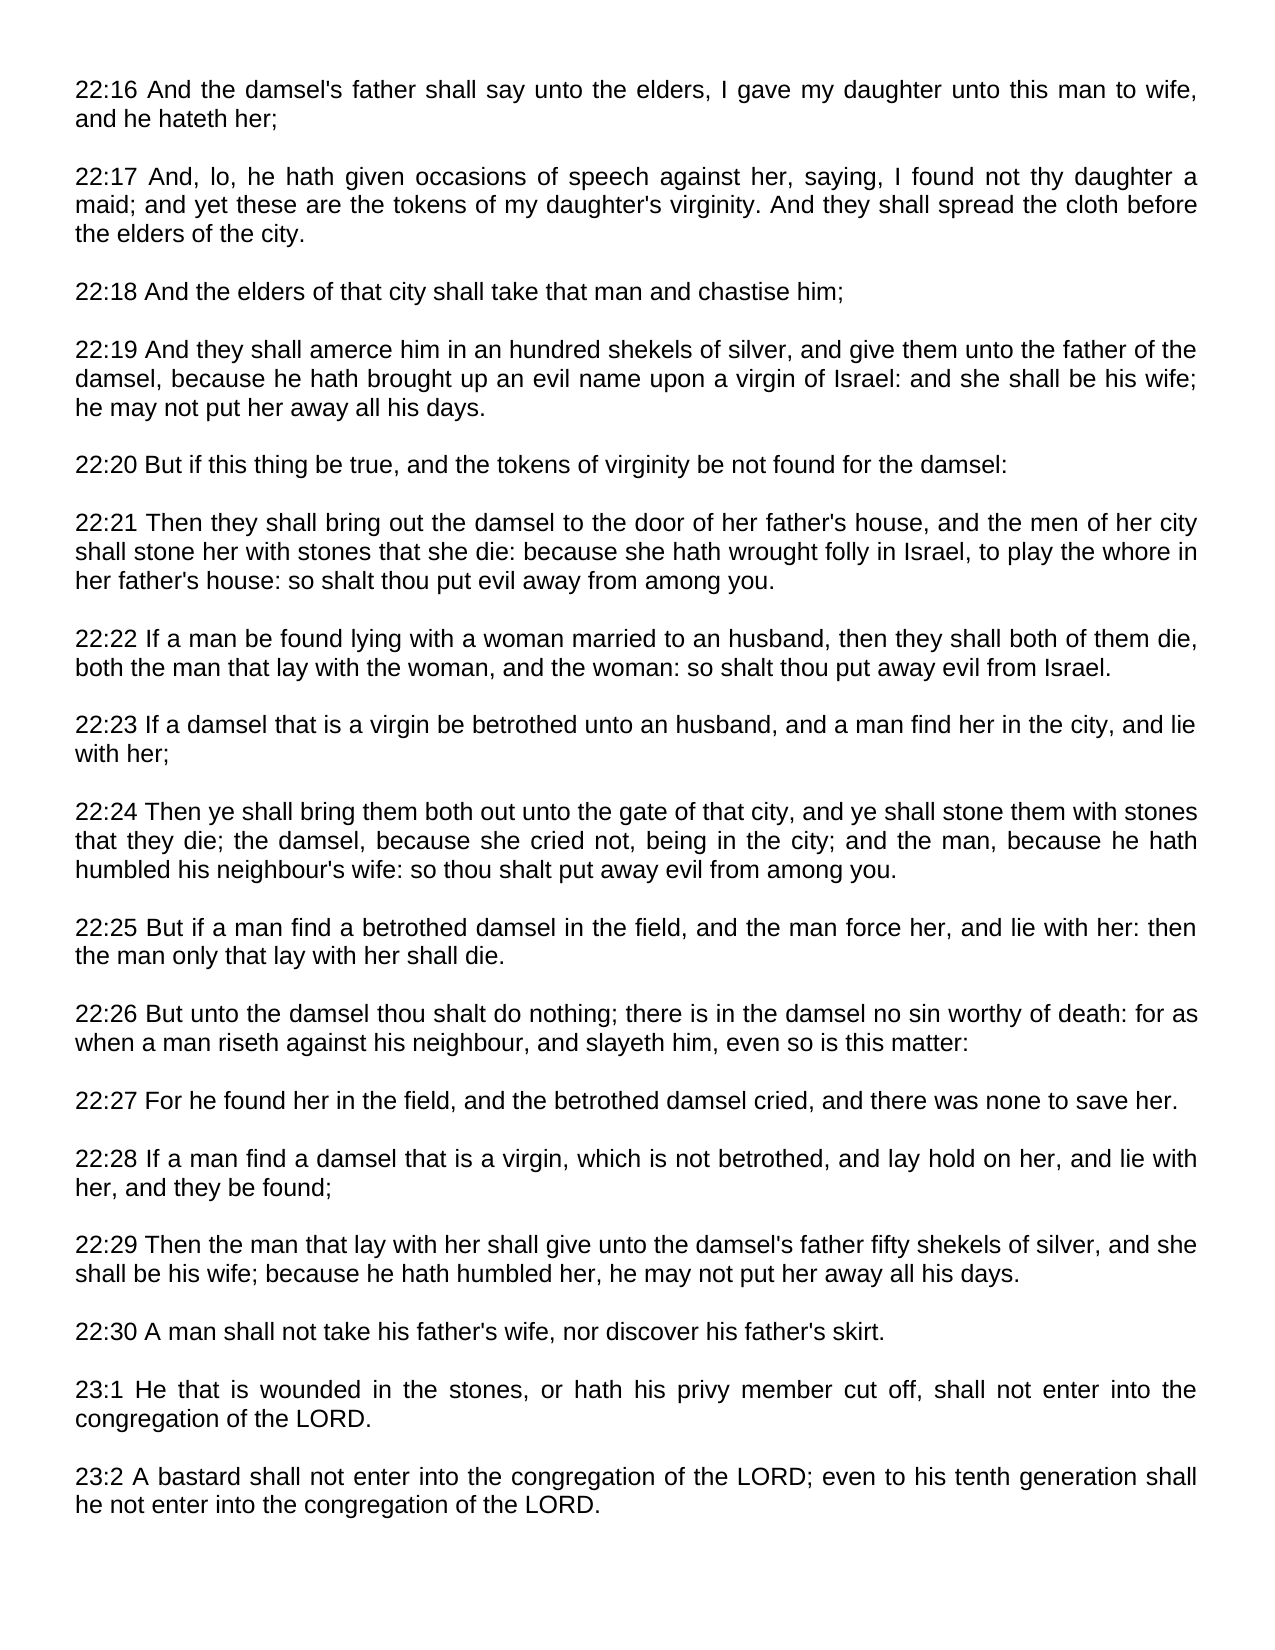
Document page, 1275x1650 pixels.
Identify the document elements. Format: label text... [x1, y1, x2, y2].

text 23:1 He that is wounded in the stones, or hath his privy member cut off, shall not enter into the congregation of the LORD. [75, 1375, 1200, 1432]
text 22:29 Then the man that lay with her shall give unto the damsel's father fifty shekels of silver, and she shall be his wife; because he hath humbled her, he may not put her away all his days. [75, 1230, 1200, 1288]
text 22:28 If a man find a damsel that is a virgin, which is not betrothed, and lay hold on her, and lie with her, and they be found; [75, 1144, 1200, 1201]
text 22:23 If a damsel that is a virgin be betrothed unto an husband, and a man find her in the city, and lie with her; [75, 710, 1200, 768]
text 22:24 Then ye shall bring them both out unto the gate of that city, and ye shall stone them with stones that they die; the damsel, because she cried not, being in the city; and the man, because he hath humbled his neighbour's wife: so thou shalt put away evil from among you. [75, 797, 1200, 883]
text 22:19 And they shall amerce him in an hundred shekels of silver, and give them unto the father of the damsel, because he hath brought up an evil name upon a virgin of Israel: and she shall be his wife; he may not put her away all his days. [75, 335, 1200, 421]
text 22:21 Then they shall bring out the damsel to the door of her father's house, and the men of her city shall stone her with stones that she die: because she hath wrought folly in Israel, to play the whore in her father's house: so shalt thou put evil away from among you. [75, 508, 1200, 594]
text 22:27 For he found her in the field, and the betrothed damsel cried, and there was none to save her. [75, 1086, 1200, 1114]
text 22:18 And the elders of that city shall take that man and chastise him; [75, 277, 1200, 306]
text 22:16 And the damsel's father shall say unto the elders, I gave my daughter unto this man to wife, and he hateth her; [75, 75, 1200, 132]
text 22:17 And, lo, he hath given occasions of speech against her, saying, I found not thy daughter a maid; and yet these are the tokens of my daughter's virginity. And they shall spread the cloth before the elders of the city. [75, 162, 1200, 248]
text 22:25 But if a man find a betrothed damsel in the field, and the man force her, and lie with her: then the man only that lay with her shall die. [75, 912, 1200, 970]
text 23:2 A bastard shall not enter into the congregation of the LORD; even to his tenth generation shall he not enter into the congregation of the LORD. [75, 1462, 1200, 1519]
text 22:22 If a man be found lying with a woman married to an husband, then they shall both of them die, both the man that lay with the woman, and the woman: so shalt thou put away evil from Israel. [75, 624, 1200, 681]
text 22:20 But if this thing be true, and the tokens of virginity be not found for the damsel: [75, 450, 1200, 479]
text 22:26 But unto the damsel thou shalt do nothing; there is in the damsel no sin worthy of death: for as when a man riseth against his neighbour, and slayeth him, even so is this matter: [75, 999, 1200, 1057]
text 22:30 A man shall not take his father's wife, nor discover his father's skirt. [75, 1317, 1200, 1346]
